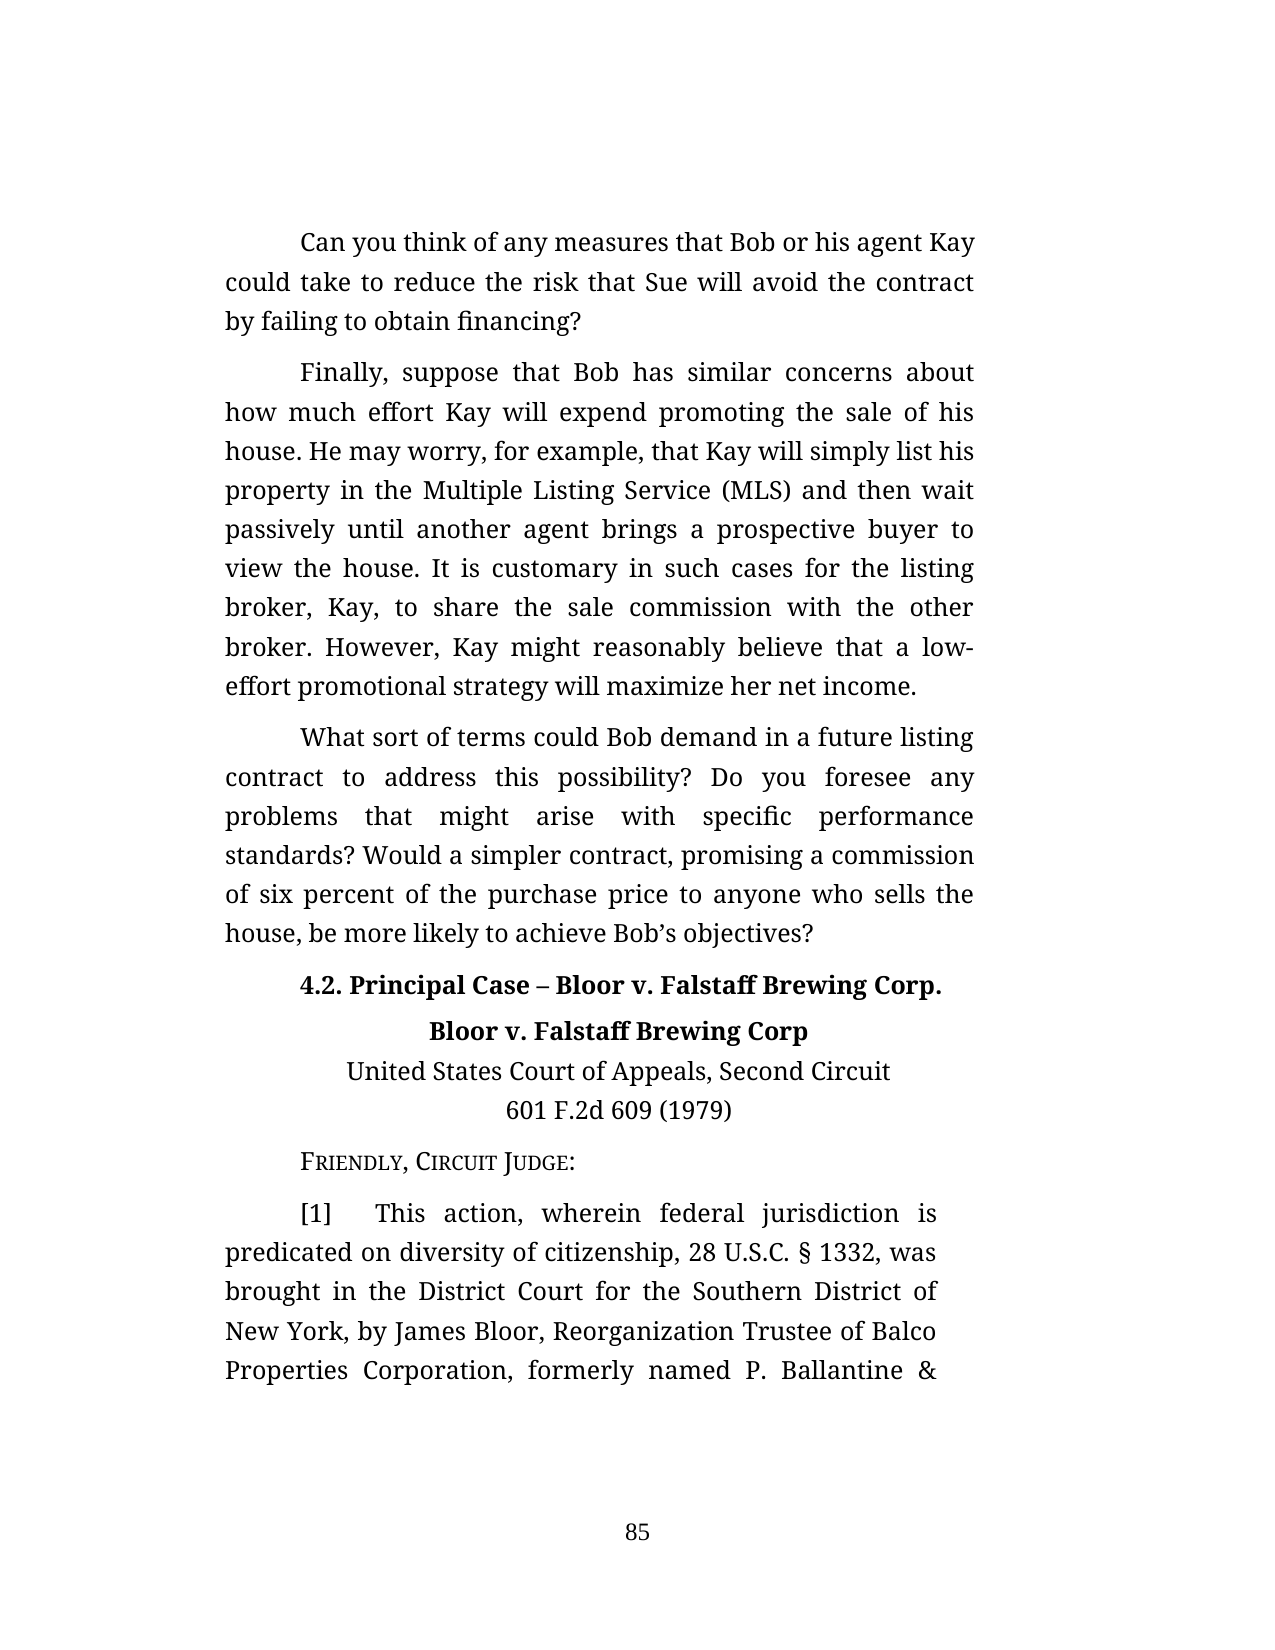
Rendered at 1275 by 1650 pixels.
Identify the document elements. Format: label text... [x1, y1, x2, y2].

text What sort of terms could Bob demand in a future listing contract to address this possibility? Do you foresee any problems that might arise with specific performance standards? Would a simpler contract, promising a commission of six percent of the purchase price to anyone who sells the house, be more likely to achieve Bob’s objectives? [225, 720, 975, 950]
text Can you think of any measures that Bob or his agent Kay could take to reduce the risk that Sue will avoid the contract by failing to obtain financing? [225, 225, 975, 337]
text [225, 1196, 937, 1386]
subtitle 601 F.2d 609 (1979) [225, 1092, 937, 1126]
subtitle 4.2. Principal Case – Bloor v. Falstaff Brewing Corp. [225, 967, 975, 1002]
text Finally, suppose that Bob has similar concerns about how much effort Kay will expend promoting the sale of his house. He may worry, for example, that Kay will simply list his property in the Multiple Listing Service (MLS) and then wait passively until another agent brings a prospective buyer to view the house. It is customary in such cases for the listing broker, Kay, to share the sale commission with the other broker. However, Kay might reasonably believe that a low-effort promotional strategy will maximize her net income. [225, 355, 975, 702]
subtitle United States Court of Appeals, Second Circuit [225, 1053, 937, 1087]
text Friendly, Circuit Judge: [225, 1144, 937, 1178]
subtitle Bloor v. Falstaff Brewing Corp [225, 1014, 937, 1048]
